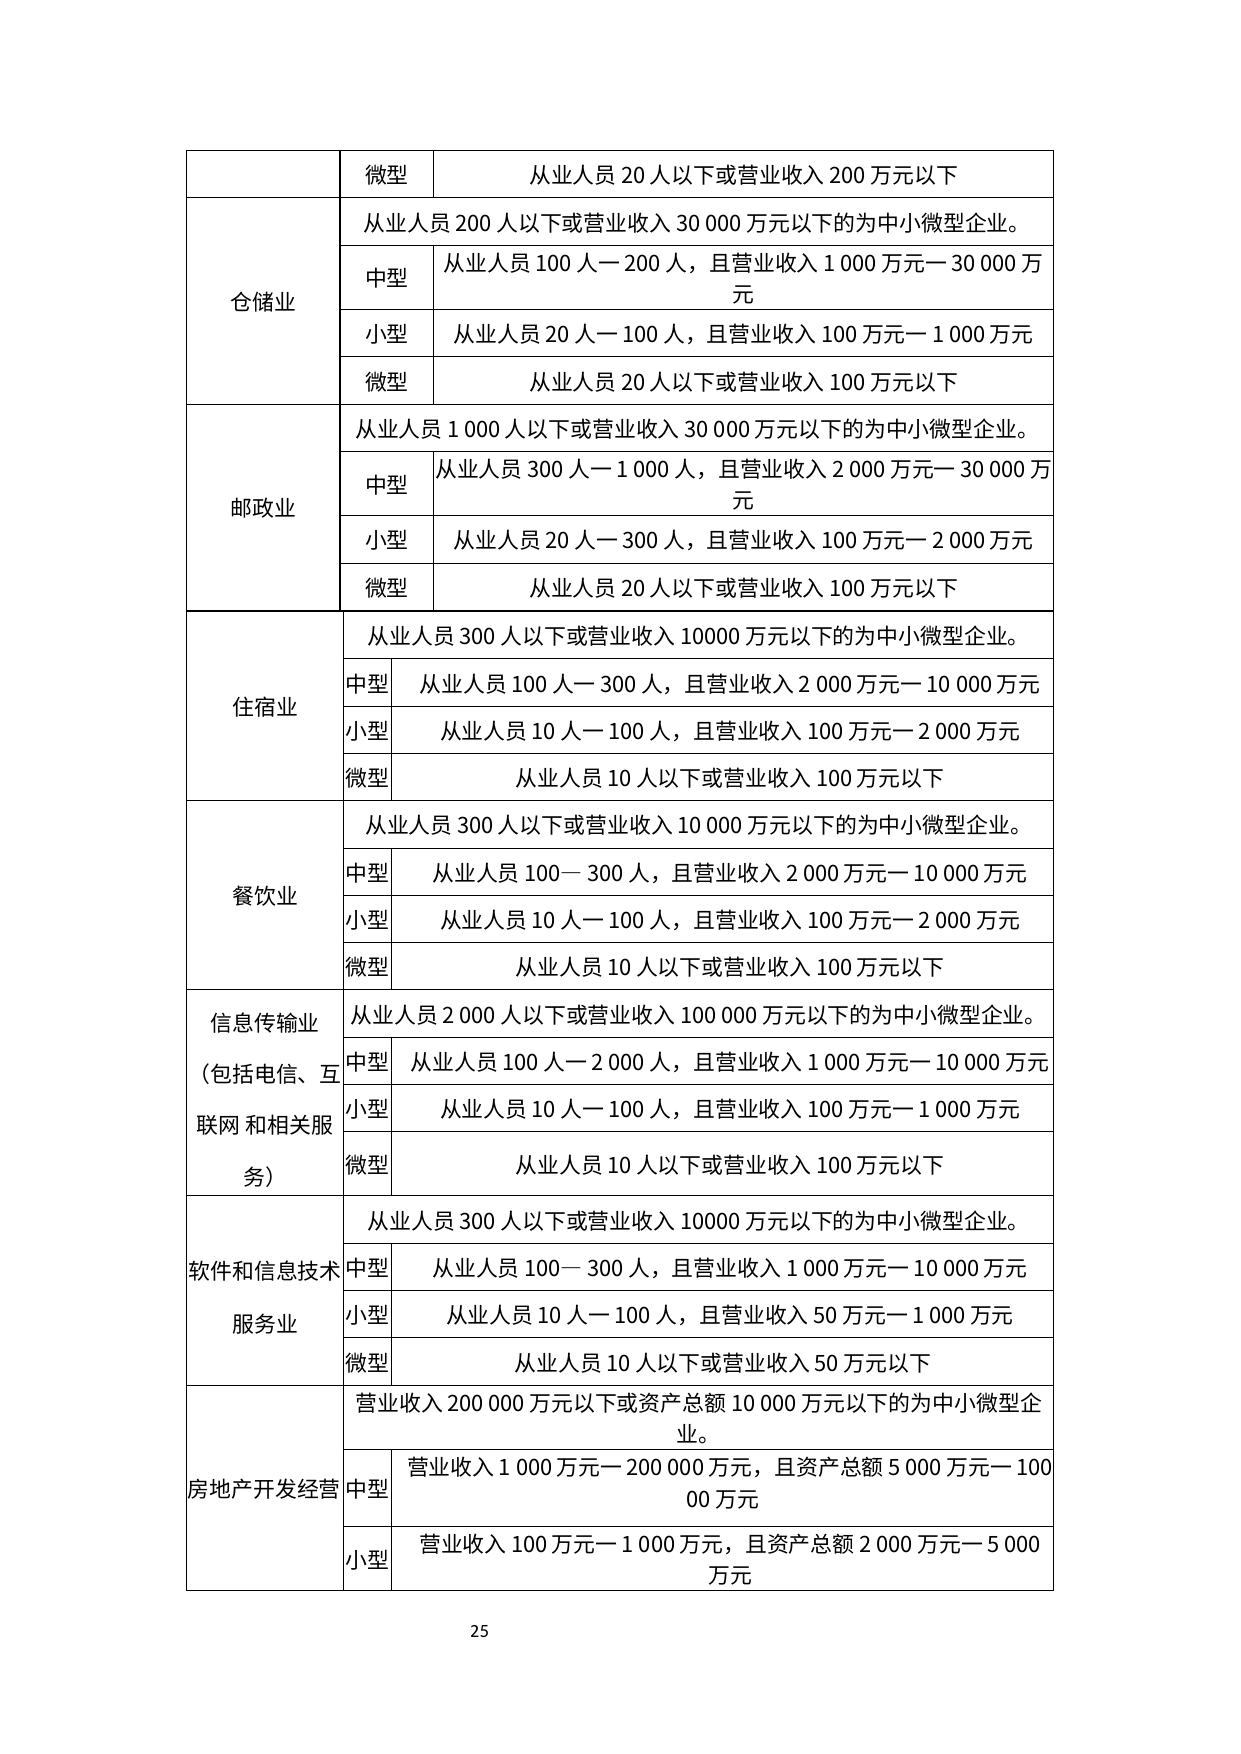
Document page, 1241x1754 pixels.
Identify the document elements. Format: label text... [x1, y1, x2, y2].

table_cell 中型 [341, 246, 433, 309]
table_cell 从业人员10人一100人，且营业收入 50万元一1 000万元 [392, 1291, 1053, 1337]
table_cell 微型 [344, 943, 391, 989]
table_cell 从业人员100— 300人，且营业收入 2 000万元一10 000万元 [392, 849, 1053, 895]
table_cell 营业收入100万元一1 000万元，且资产总额 2 000万元一5 000 万元 [392, 1527, 1053, 1590]
table_cell 营业收入1 000万元一200 000万元，且资产总额 5 000万元一10000万元 [392, 1450, 1053, 1526]
table_cell 从业人员20人一100人，且营业收入 100万元一1 000万元 [434, 310, 1053, 356]
table_cell 中型 [344, 659, 391, 706]
table_cell 小型 [341, 310, 433, 356]
table_cell 微型 [344, 1338, 391, 1384]
table_cell 微型 [344, 754, 391, 800]
table_cell 从业人员20人以下或营业收入 100万元以下 [434, 564, 1053, 610]
table_cell 从业人员 300人一1 000人，且营业收入 2 000万元一30 000万元 [434, 452, 1053, 515]
table_cell 从业人员300人以下或营业收入 10000万元以下的为中小微型企业。 [344, 1196, 1053, 1243]
table_cell 中型 [344, 1450, 391, 1526]
table_cell 小型 [344, 1291, 391, 1337]
table_cell 从业人员2 000人以下或营业收入 100 000万元以下的为中小微型企业。 [344, 990, 1053, 1037]
table_cell 从业人员1 000人以下或营业收入 30 000万元以下的为中小微型企业。 [341, 405, 1053, 451]
table_cell 餐饮业 [187, 801, 343, 989]
table_cell 小型 [344, 896, 391, 942]
table_cell 从业人员10人一100人，且营业收入 100万元一1 000万元 [392, 1085, 1053, 1131]
table_cell 小型 [341, 516, 433, 562]
table_cell 从业人员200人以下或营业收入 30 000万元以下的为中小微型企业。 [341, 198, 1053, 244]
table_cell 小型 [344, 707, 391, 753]
table_cell 从业人员10人以下或营业收入 100万元以下 [392, 943, 1053, 989]
table_cell 中型 [341, 452, 433, 515]
table_cell 中型 [344, 849, 391, 895]
table_cell 微型 [341, 151, 433, 197]
table_cell 邮政业 [187, 405, 339, 610]
table_cell 营业收入200 000万元以下或资产总额 10 000万元以下的为中小微型企业。 [344, 1386, 1053, 1449]
table_cell 从业人员10人以下或营业收入 100万元以下 [392, 1132, 1053, 1195]
table_cell 仓储业 [187, 198, 339, 403]
table_header 住宿业 [187, 612, 343, 800]
table_cell 从业人员100人一300人，且营业收入 2 000万元一10 000万元 [392, 659, 1053, 706]
table_cell 中型 [344, 1038, 391, 1084]
table_cell 小型 [344, 1085, 391, 1131]
table_cell 从业人员10人一100人，且营业收入 100万元一2 000万元 [392, 707, 1053, 753]
table_cell 从业人员300人以下或营业收入 10 000万元以下的为中小微型企业。 [344, 801, 1053, 847]
table_cell 信息传输业 （包括电信、互联网 和相关服务） [187, 990, 343, 1195]
table_cell 房地产开发经营 [187, 1386, 343, 1590]
table_header 从业人员300人以下或营业收入 10000万元以下的为中小微型企业。 [344, 612, 1053, 658]
table_cell 从业人员100人一2 000人，且营业收入 1 000万元一10 000万元 [392, 1038, 1053, 1084]
table_cell 从业人员100— 300人，且营业收入 1 000万元一10 000万元 [392, 1244, 1053, 1290]
table_cell 软件和信息技术服务业 [187, 1196, 343, 1384]
table_cell 从业人员10人以下或营业收入 100万元以下 [392, 754, 1053, 800]
table_cell 微型 [344, 1132, 391, 1195]
table_cell 从业人员100人一200人，且营业收入 1 000万元一30 000万元 [434, 246, 1053, 309]
table_cell 微型 [341, 564, 433, 610]
table_cell 从业人员20人以下或营业收入 100万元以下 [434, 357, 1053, 403]
table_cell 从业人员20人以下或营业收入 200万元以下 [434, 151, 1053, 197]
table_cell 中型 [344, 1244, 391, 1290]
table_cell 微型 [341, 357, 433, 403]
table_cell 从业人员10人以下或营业收入 50万元以下 [392, 1338, 1053, 1384]
table_cell 从业人员10人一100人，且营业收入 100万元一2 000万元 [392, 896, 1053, 942]
table_cell 从业人员20人一300人，且营业收入 100万元一2 000万元 [434, 516, 1053, 562]
table_cell 小型 [344, 1527, 391, 1590]
